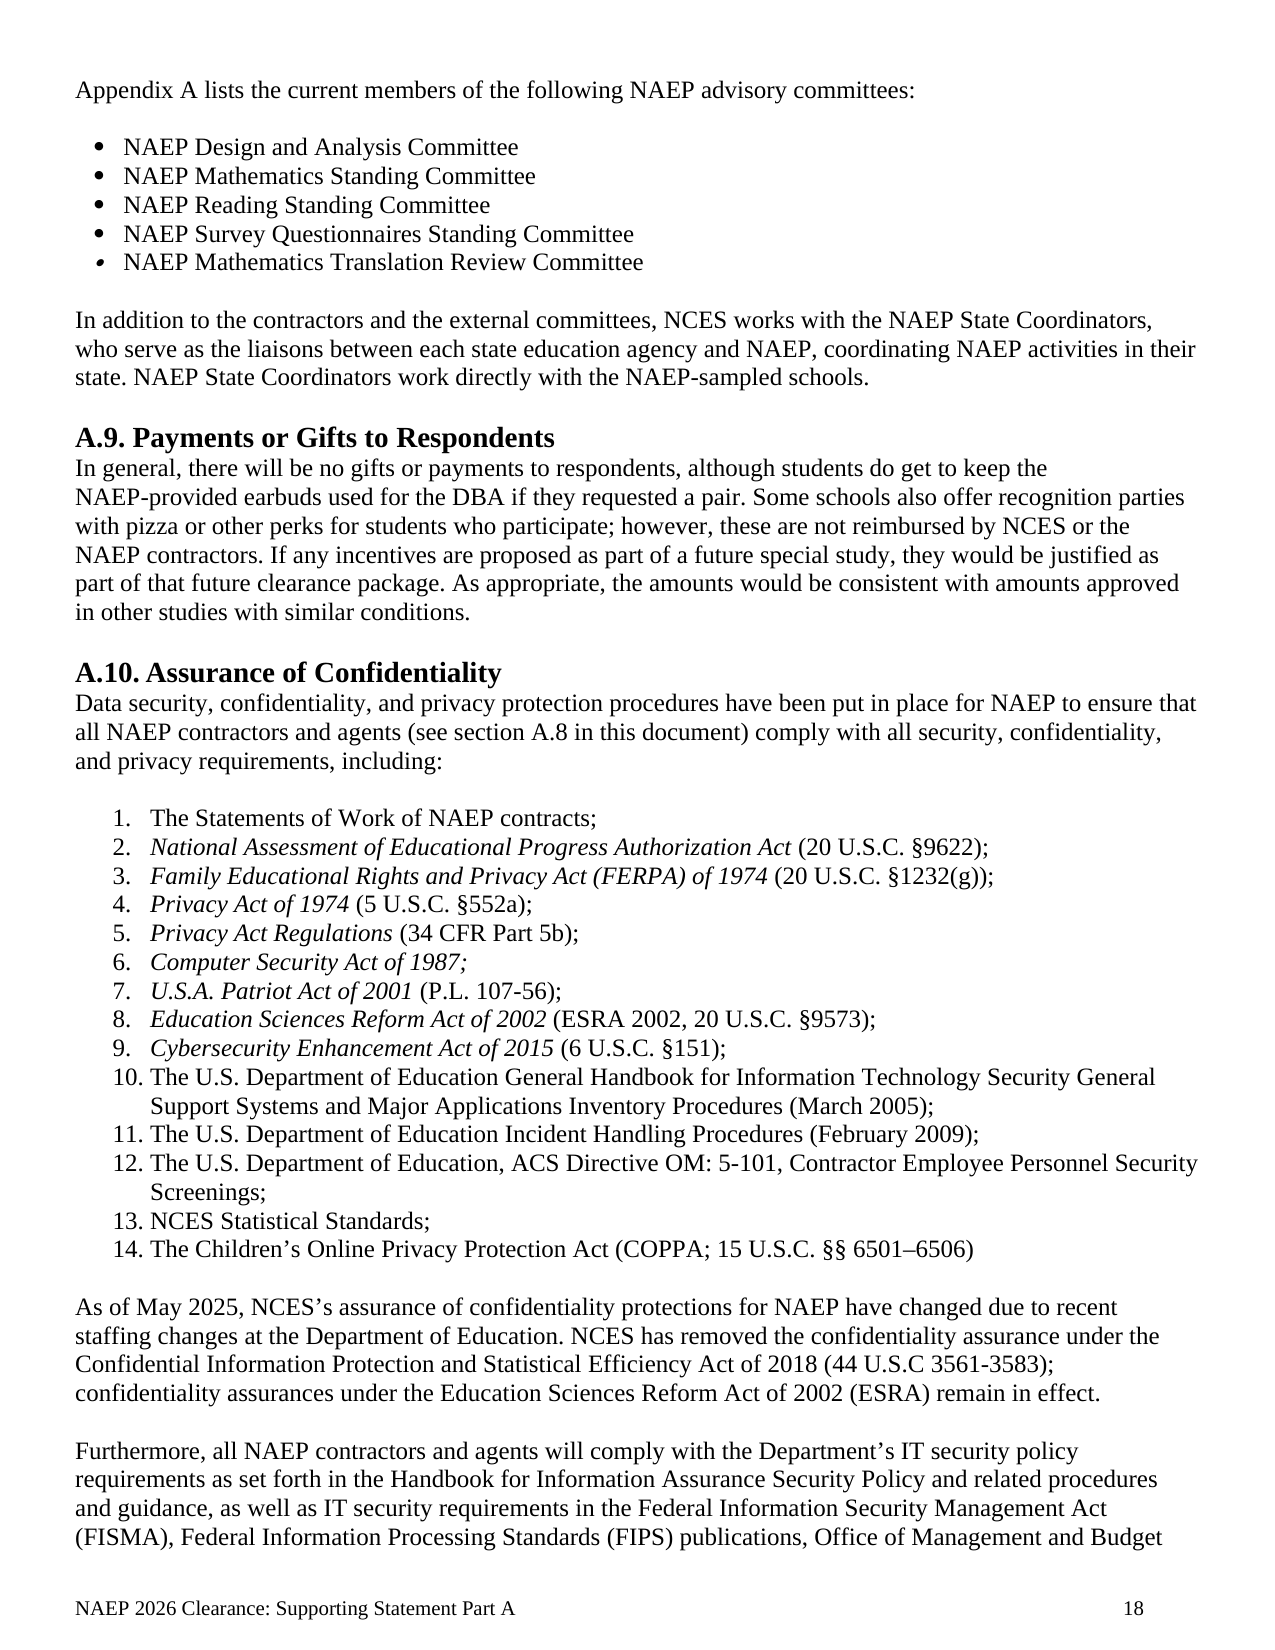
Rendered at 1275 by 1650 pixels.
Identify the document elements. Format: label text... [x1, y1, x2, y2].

list U.S.A. Patriot Act of 2001 (P.L. 107-56); [112, 976, 1200, 1004]
text Appendix A lists the current members of the following NAEP advisory committees: [75, 75, 1200, 104]
list NAEP Reading Standing Committee [94, 190, 1200, 219]
list National Assessment of Educational Progress Authorization Act (20 U.S.C. §9622); [112, 832, 1200, 861]
list Computer Security Act of 1987; [112, 947, 1200, 976]
text As of May 2025, NCES’s assurance of confidentiality protections for NAEP have changed due to recent staffing changes at the Department of Education. NCES has removed the confidentiality assurance under the Confidential Information Protection and Statistical Efficiency Act of 2018 (44 U.S.C 3561-3583); confidentiality assurances under the Education Sciences Reform Act of 2002 (ESRA) remain in effect. [75, 1292, 1200, 1407]
list Education Sciences Reform Act of 2002 (ESRA 2002, 20 U.S.C. §9573); [112, 1004, 1200, 1033]
list NAEP Survey Questionnaires Standing Committee [94, 219, 1200, 247]
list Privacy Act of 1974 (5 U.S.C. §552a); [112, 889, 1200, 918]
text Data security, confidentiality, and privacy protection procedures have been put in place for NAEP to ensure that all NAEP contractors and agents (see section A.8 in this document) comply with all security, confidentiality, and privacy requirements, including: [75, 688, 1200, 774]
list The Statements of Work of NAEP contracts; [112, 803, 1200, 832]
list The U.S. Department of Education Incident Handling Procedures (February 2009); [112, 1119, 1200, 1148]
list The Children’s Online Privacy Protection Act (COPPA; 15 U.S.C. §§ 6501–6506) [112, 1234, 1200, 1263]
list The U.S. Department of Education General Handbook for Information Technology Security General Support Systems and Major Applications Inventory Procedures (March 2005); [112, 1062, 1200, 1119]
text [75, 1436, 1200, 1551]
list NAEP Design and Analysis Committee [94, 132, 1200, 161]
subtitle A.9. Payments or Gifts to Respondents [75, 420, 1200, 453]
list The U.S. Department of Education, ACS Directive OM: 5-101, Contractor Employee Personnel Security Screenings; [112, 1148, 1200, 1206]
list NCES Statistical Standards; [112, 1206, 1200, 1234]
list Family Educational Rights and Privacy Act (FERPA) of 1974 (20 U.S.C. §1232(g)); [112, 861, 1200, 889]
list NAEP Mathematics Translation Review Committee [94, 247, 1200, 276]
list Privacy Act Regulations (34 CFR Part 5b); [112, 918, 1200, 947]
list NAEP Mathematics Standing Committee [94, 161, 1200, 190]
list Cybersecurity Enhancement Act of 2015 (6 U.S.C. §151); [112, 1033, 1200, 1062]
text In general, there will be no gifts or payments to respondents, although students do get to keep the NAEP-provided earbuds used for the DBA if they requested a pair. Some schools also offer recognition parties with pizza or other perks for students who participate; however, these are not reimbursed by NCES or the NAEP contractors. If any incentives are proposed as part of a future special study, they would be justified as part of that future clearance package. As appropriate, the amounts would be consistent with amounts approved in other studies with similar conditions. [75, 453, 1200, 626]
subtitle A.10. Assurance of Confidentiality [75, 655, 1200, 688]
text In addition to the contractors and the external committees, NCES works with the NAEP State Coordinators, who serve as the liaisons between each state education agency and NAEP, coordinating NAEP activities in their state. NAEP State Coordinators work directly with the NAEP-sampled schools. [75, 305, 1200, 391]
